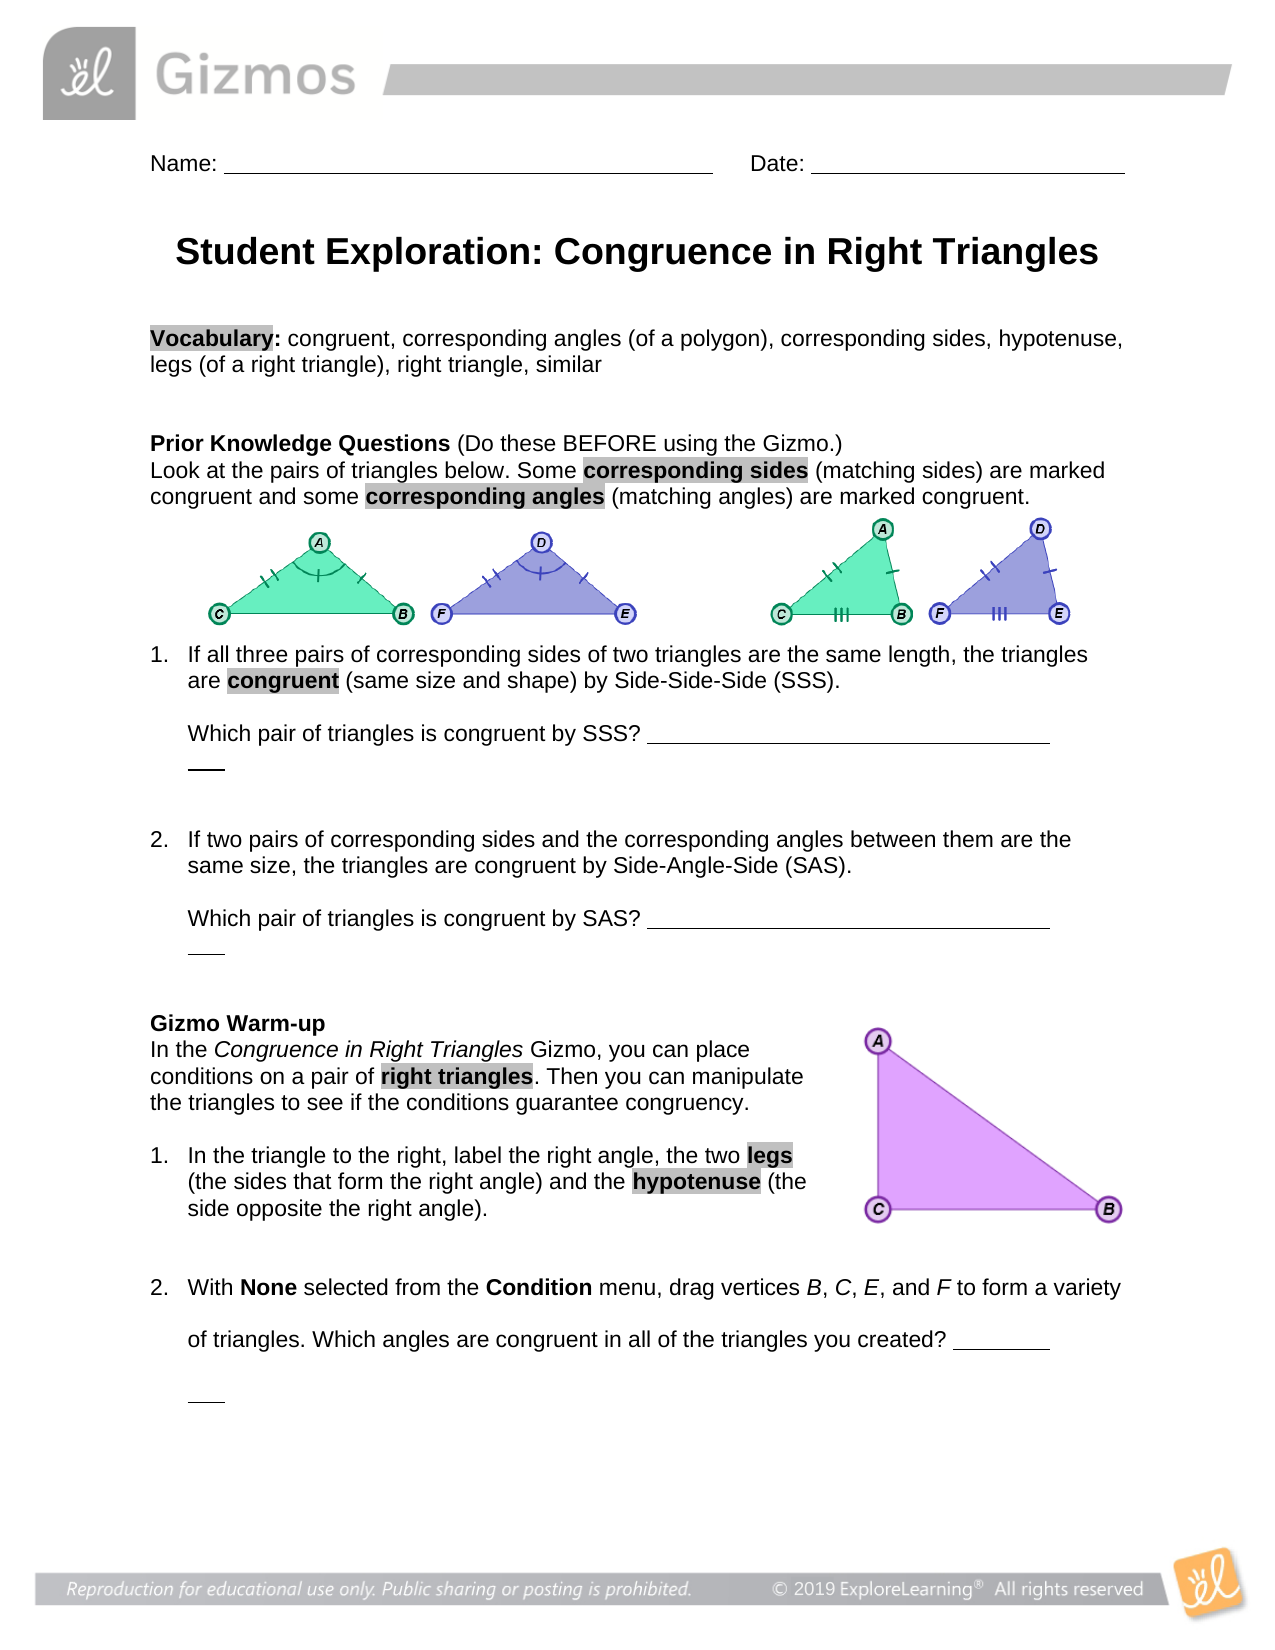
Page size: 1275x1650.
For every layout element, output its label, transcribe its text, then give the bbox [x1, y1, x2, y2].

text Vocabulary: congruent, corresponding angles (of a polygon), corresponding sides, hypotenuse, legs (of a right triangle), right triangle, similar [150, 325, 1125, 378]
text Look at the pairs of triangles below. Some corresponding sides (matching sides) are marked congruent and some corresponding angles (matching angles) are marked congruent. [150, 457, 583, 509]
list If all three pairs of corresponding sides of two triangles are the same length, the triangles are congruent (same size and shape) by Side-Side-Side (SSS). [150, 641, 1125, 694]
text Gizmo Warm-up [150, 1010, 1125, 1036]
picture [860, 1024, 1125, 1224]
list In the triangle to the right, label the right angle, the two legs (the sides that form the right angle) and the hypotenuse (the side opposite the right angle). [150, 1142, 825, 1221]
picture [0, 1532, 1275, 1650]
text Which pair of triangles is congruent by SSS? [187, 720, 1125, 773]
picture [769, 516, 914, 627]
picture [927, 515, 1072, 625]
text Prior Knowledge Questions (Do these BEFORE using the Gizmo.) [150, 430, 1125, 457]
list With None selected from the Condition menu, drag vertices B, C, E, and F to form a variety of triangles. Which angles are congruent in all of the triangles you created? [150, 1274, 1125, 1405]
picture [426, 529, 638, 626]
text Student Exploration: Congruence in Right Triangles [150, 229, 1125, 272]
text Which pair of triangles is congruent by SAS? [187, 905, 1125, 957]
picture [0, 0, 1275, 120]
text In the Congruence in Right Triangles Gizmo, you can place conditions on a pair of right triangles. Then you can manipulate the triangles to see if the conditions guarantee congruency. [150, 1036, 825, 1116]
text Look at the pairs of triangles below. Some corresponding sides (matching sides) are marked congruent and some corresponding angles (matching angles) are marked congruent. [605, 457, 1125, 509]
text Name: Date: [150, 150, 1125, 176]
picture [204, 530, 417, 627]
list If two pairs of corresponding sides and the corresponding angles between them are the same size, the triangles are congruent by Side-Angle-Side (SAS). [150, 826, 1125, 878]
